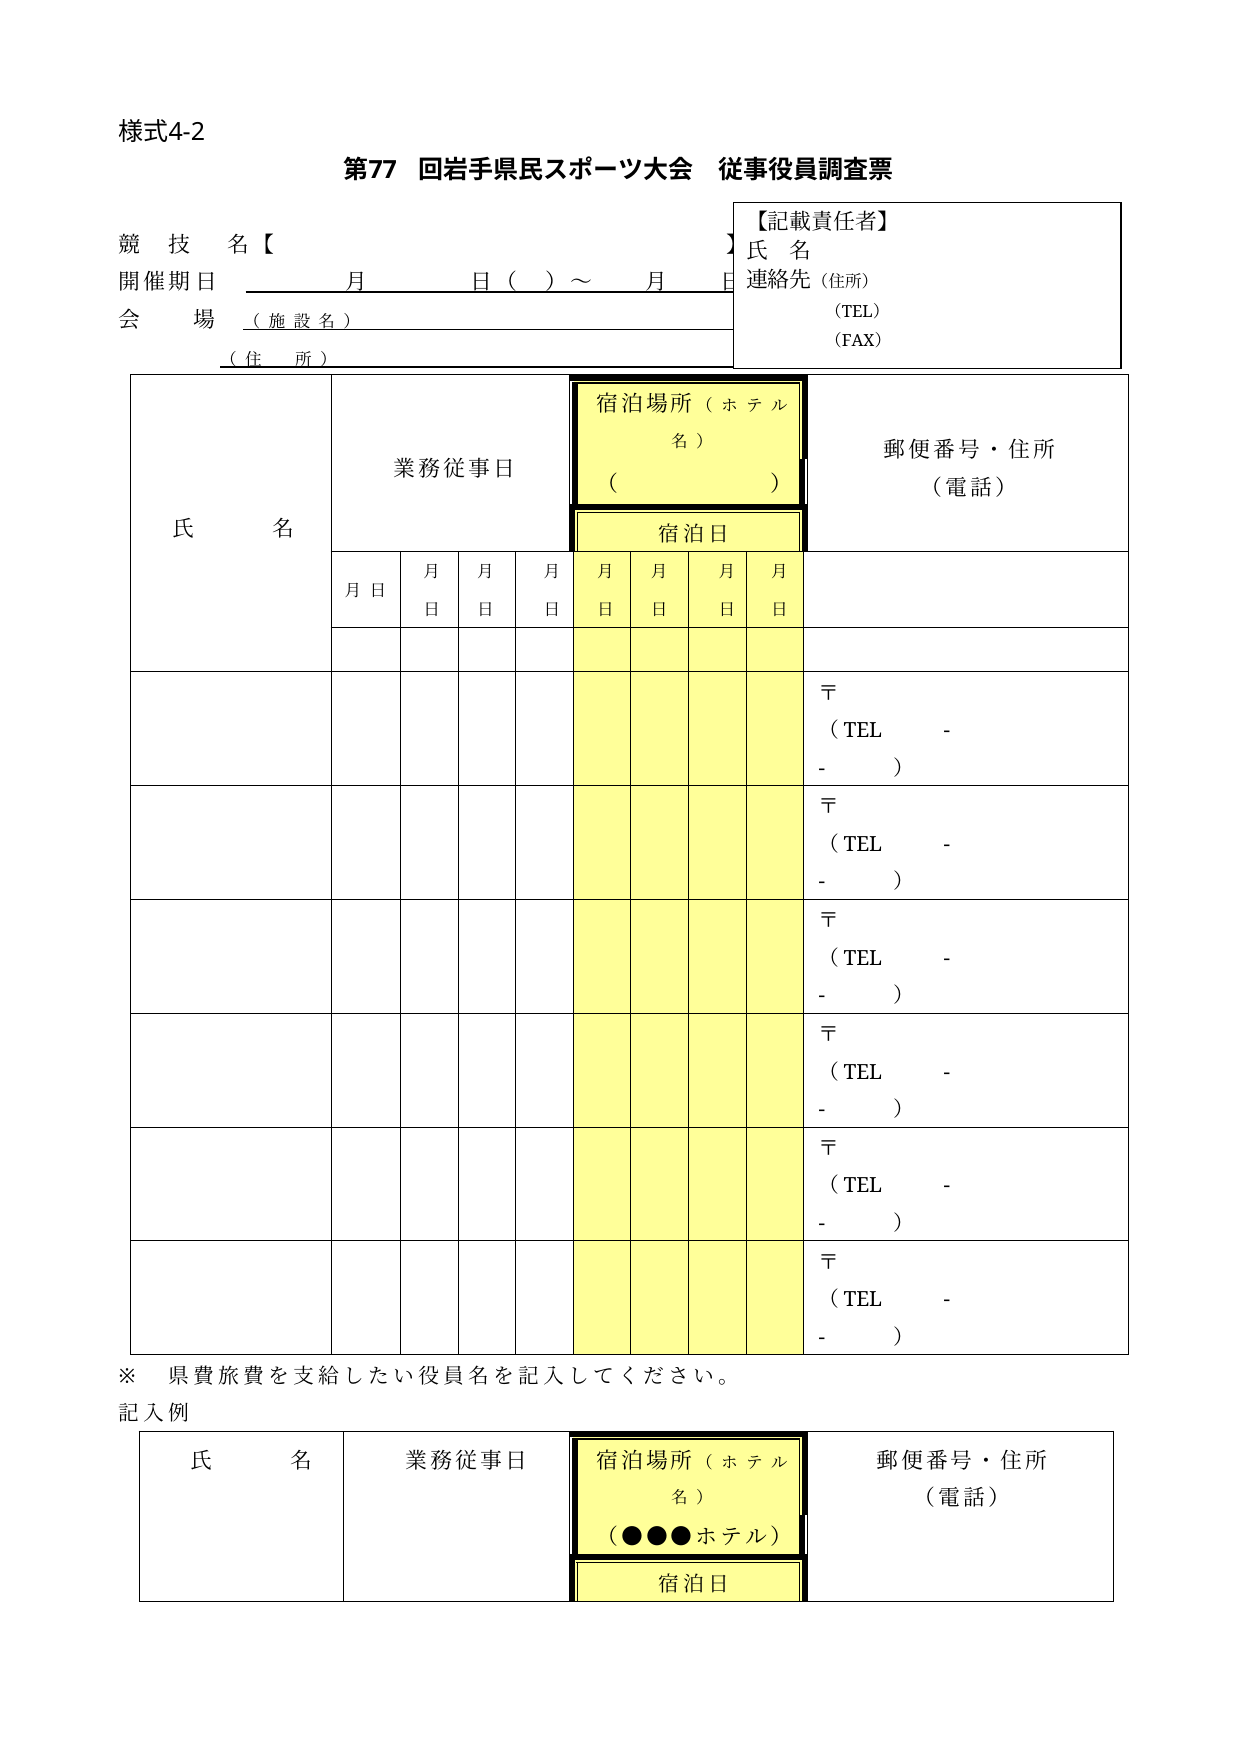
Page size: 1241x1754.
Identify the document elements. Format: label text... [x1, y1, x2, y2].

table_cell [516, 672, 573, 785]
table_cell [459, 1241, 515, 1354]
text 開催期日 月 日（ ）～ 月 日（ ） [118, 261, 733, 299]
table_cell [689, 1128, 746, 1240]
table_header 宿泊場所（ホテル名） [578, 1440, 799, 1515]
table_cell [401, 628, 458, 671]
table_cell [401, 1128, 458, 1240]
table_cell [516, 900, 573, 1013]
table_cell [131, 1128, 331, 1240]
text 競技名【 】 [118, 224, 733, 261]
table_cell [689, 1014, 746, 1127]
table_cell [631, 786, 688, 899]
table_cell （ ） [578, 459, 799, 504]
table_cell [804, 628, 1128, 671]
table_cell [401, 1014, 458, 1127]
table_cell [689, 672, 746, 785]
table_cell [747, 1128, 803, 1240]
table_cell [401, 786, 458, 899]
table_cell [332, 1241, 400, 1354]
table_cell [747, 672, 803, 785]
table_cell [459, 672, 515, 785]
text 記入例 [118, 1393, 1118, 1431]
table_cell [747, 1241, 803, 1354]
table_cell 月日 [332, 552, 400, 627]
table_header 宿泊場所（ホテル名） [578, 384, 799, 459]
table_cell [459, 786, 515, 899]
text 第77回岩手県民スポーツ大会 従事役員調査票 [118, 149, 1118, 186]
table_cell （●●●ホテル） [578, 1515, 799, 1554]
table_cell [332, 1128, 400, 1240]
table_cell [131, 672, 331, 785]
table_header 氏 名 [140, 1432, 343, 1601]
table_cell [631, 1128, 688, 1240]
table_cell [689, 900, 746, 1013]
table_cell [459, 628, 515, 671]
table_cell [332, 672, 400, 785]
table_cell 月日 [516, 552, 573, 627]
table_cell 月日 [631, 552, 688, 627]
table_header 郵便番号・住所 （電話） [808, 375, 1128, 551]
table_cell 月日 [689, 552, 746, 627]
table_cell [631, 900, 688, 1013]
table_cell 〒 （TEL - - ） [804, 1128, 1128, 1240]
table_cell [631, 628, 688, 671]
table_cell [747, 900, 803, 1013]
table_cell [574, 628, 630, 671]
table_cell 〒 （TEL - - ） [804, 900, 1128, 1013]
table_cell 月日 [401, 552, 458, 627]
text （住 所） [118, 337, 1118, 374]
table_cell [689, 628, 746, 671]
table_cell 月日 [459, 552, 515, 627]
table_cell 〒 （TEL - - ） [804, 1241, 1128, 1354]
table_cell [332, 628, 400, 671]
table_cell [516, 1128, 573, 1240]
table_cell 〒 （TEL - - ） [804, 1014, 1128, 1127]
table_cell 月日 [574, 552, 630, 627]
table_cell [401, 1241, 458, 1354]
table_cell [332, 786, 400, 899]
table_cell [631, 672, 688, 785]
table_cell [574, 1128, 630, 1240]
table_cell [574, 900, 630, 1013]
table_header 業務従事日 [332, 375, 569, 551]
table_cell [747, 628, 803, 671]
table_cell [747, 786, 803, 899]
table_cell [516, 1241, 573, 1354]
table_cell [459, 900, 515, 1013]
list 県費旅費を支給したい役員名を記入してください。 [118, 1355, 1118, 1393]
table_cell [689, 786, 746, 899]
text 会 場 （施設名） [118, 299, 733, 337]
table_cell [401, 672, 458, 785]
table_header 氏 名 [131, 375, 331, 671]
table_cell [689, 1241, 746, 1354]
table_cell [516, 628, 573, 671]
table_cell [401, 900, 458, 1013]
table_cell [631, 1014, 688, 1127]
table_cell [516, 786, 573, 899]
table_cell [332, 1014, 400, 1127]
table_cell [131, 1014, 331, 1127]
table_cell 〒 （TEL - - ） [804, 672, 1128, 785]
table_cell [574, 1241, 630, 1354]
table_cell [131, 1241, 331, 1354]
table_cell [747, 1014, 803, 1127]
table_cell [131, 900, 331, 1013]
table_cell [332, 900, 400, 1013]
table_cell 月日 [747, 552, 803, 627]
table_cell 〒 （TEL - - ） [804, 786, 1128, 899]
table_cell [631, 1241, 688, 1354]
table_cell [574, 672, 630, 785]
table_cell [131, 786, 331, 899]
table_cell [804, 552, 1128, 627]
text 様式4-2 [118, 111, 1118, 149]
table_cell [574, 786, 630, 899]
table_header 郵便番号・住所 （電話） [808, 1432, 1113, 1601]
table_cell [459, 1014, 515, 1127]
table_cell 宿泊日 [578, 1563, 799, 1601]
table_cell [574, 1014, 630, 1127]
table_cell 宿泊日 [578, 513, 799, 551]
table_cell [516, 1014, 573, 1127]
table_header 業務従事日 [344, 1432, 569, 1601]
table_cell [459, 1128, 515, 1240]
